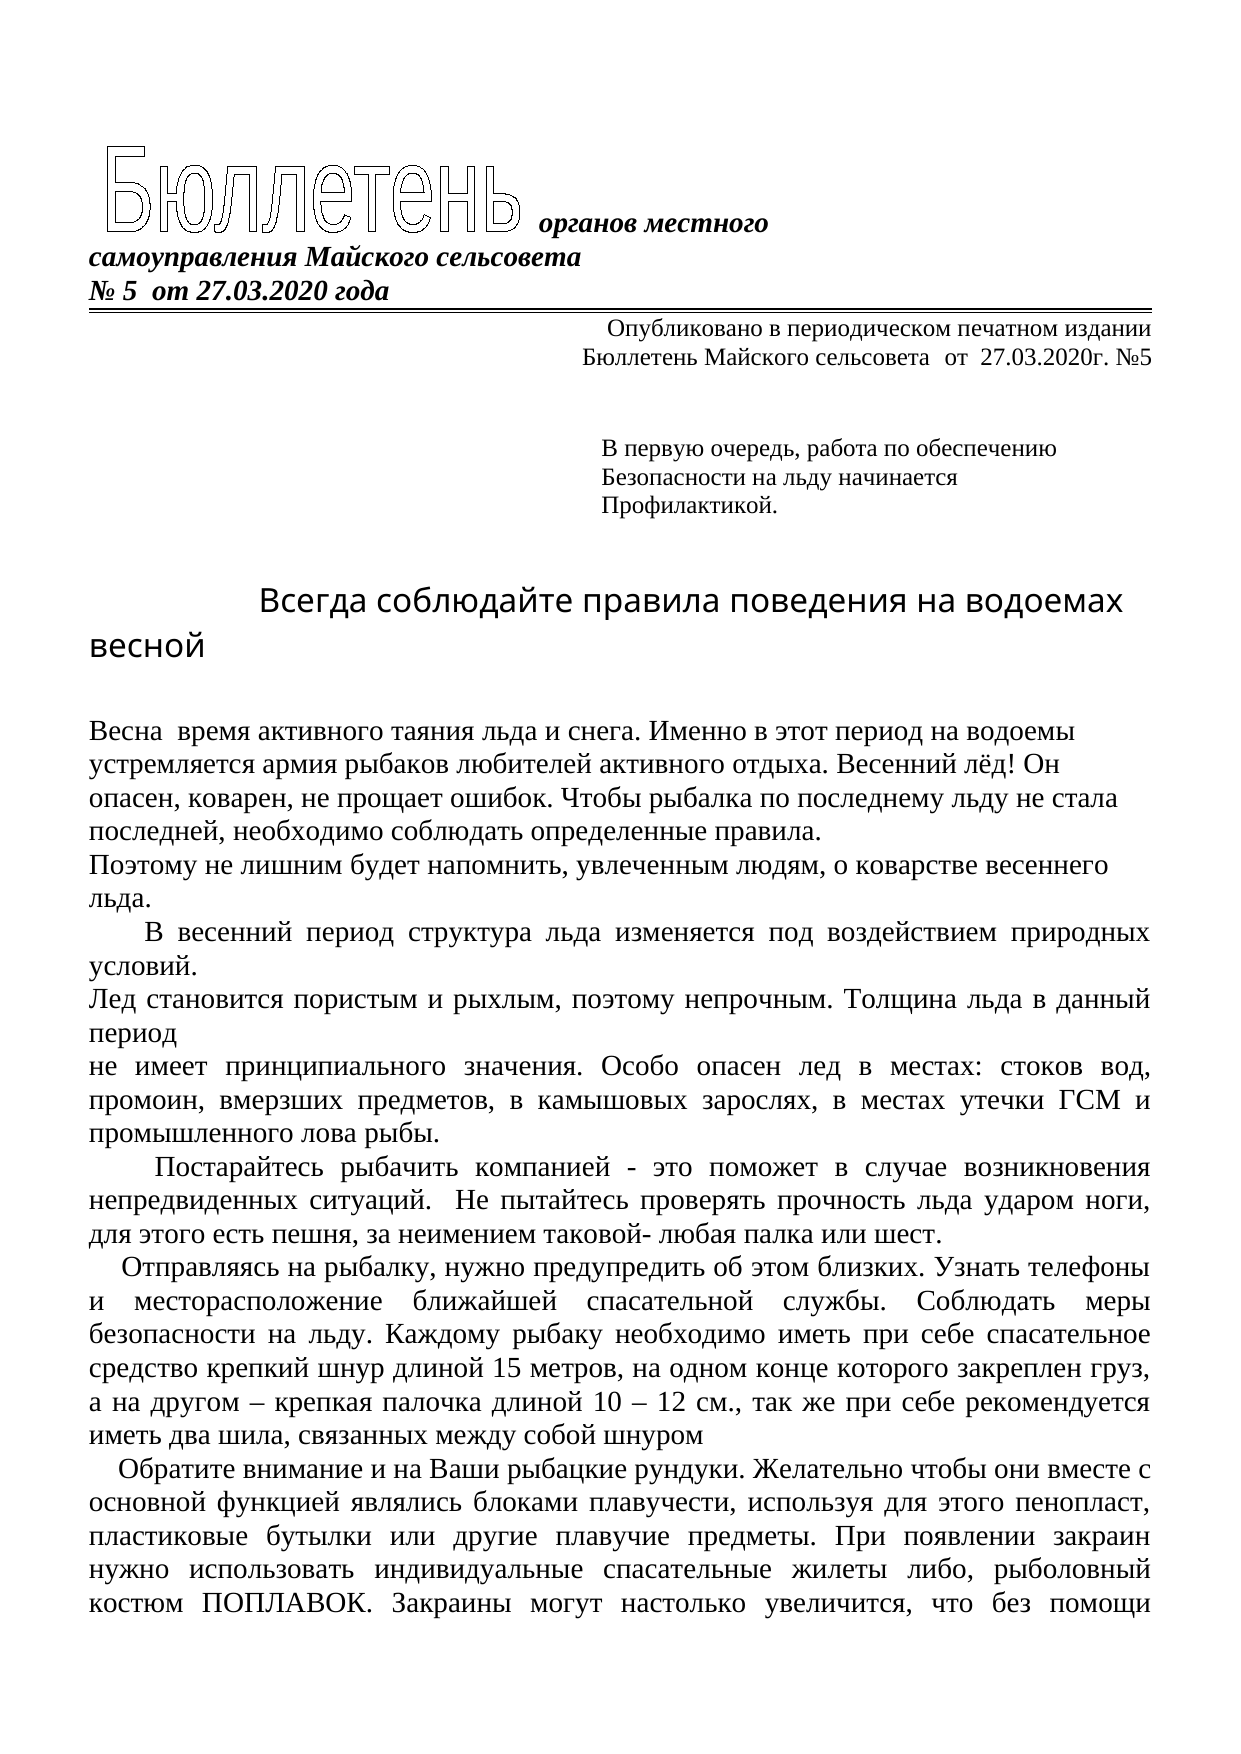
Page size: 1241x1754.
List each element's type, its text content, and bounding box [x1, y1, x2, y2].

text Бюллетень Майского сельсовета от 27.03.2020г. №5 [89, 342, 1152, 371]
text не имеет принципиального значения. Особо опасен лед в местах: стоков вод, промоин, вмерзших предметов, в камышовых зарослях, в местах утечки ГСМ и промышленного лова рыбы. [89, 1048, 1152, 1149]
text самоуправления Майского сельсовета [89, 239, 1152, 273]
text В весенний период структура льда изменяется под воздействием природных условий. [89, 914, 1152, 981]
text Поэтому не лишним будет напомнить, увлеченным людям, о коварстве весеннего льда. [89, 847, 1152, 914]
text Постарайтесь рыбачить компанией - это поможет в случае возникновения непредвиденных ситуаций. Не пытайтесь проверять прочность льда ударом ноги, для этого есть пешня, за неимением таковой- любая палка или шест. [89, 1149, 1152, 1249]
text Весна время активного таяния льда и снега. Именно в этот период на водоемы устремляется армия рыбаков любителей активного отдыха. Весенний лёд! Он опасен, коварен, не прощает ошибок. Чтобы рыбалка по последнему льду не стала последней, необходимо соблюдать определенные правила. [89, 713, 1152, 847]
text Профилактикой. [89, 490, 1152, 519]
text В первую очередь, работа по обеспечению [89, 433, 1152, 462]
text органов местного [89, 147, 1152, 239]
text Отправляясь на рыбалку, нужно предупредить об этом близких. Узнать телефоны и месторасположение ближайшей спасательной службы. Соблюдать меры безопасности на льду. Каждому рыбаку необходимо иметь при себе спасательное средство крепкий шнур длиной , на одном конце которого закреплен груз, а на другом – крепкая палочка длиной 10 – ., так же при себе рекомендуется иметь два шила, связанных между собой шнуром [89, 1249, 1152, 1451]
text Безопасности на льду начинается [89, 462, 1152, 490]
text Всегда соблюдайте правила поведения на водоемах весной [89, 577, 1152, 667]
text № 5 от 27.03.2020 года [89, 273, 1152, 308]
text Лед становится пористым и рыхлым, поэтому непрочным. Толщина льда в данный период [89, 981, 1152, 1048]
text Опубликовано в периодическом печатном издании [89, 313, 1152, 342]
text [89, 1451, 1152, 1618]
